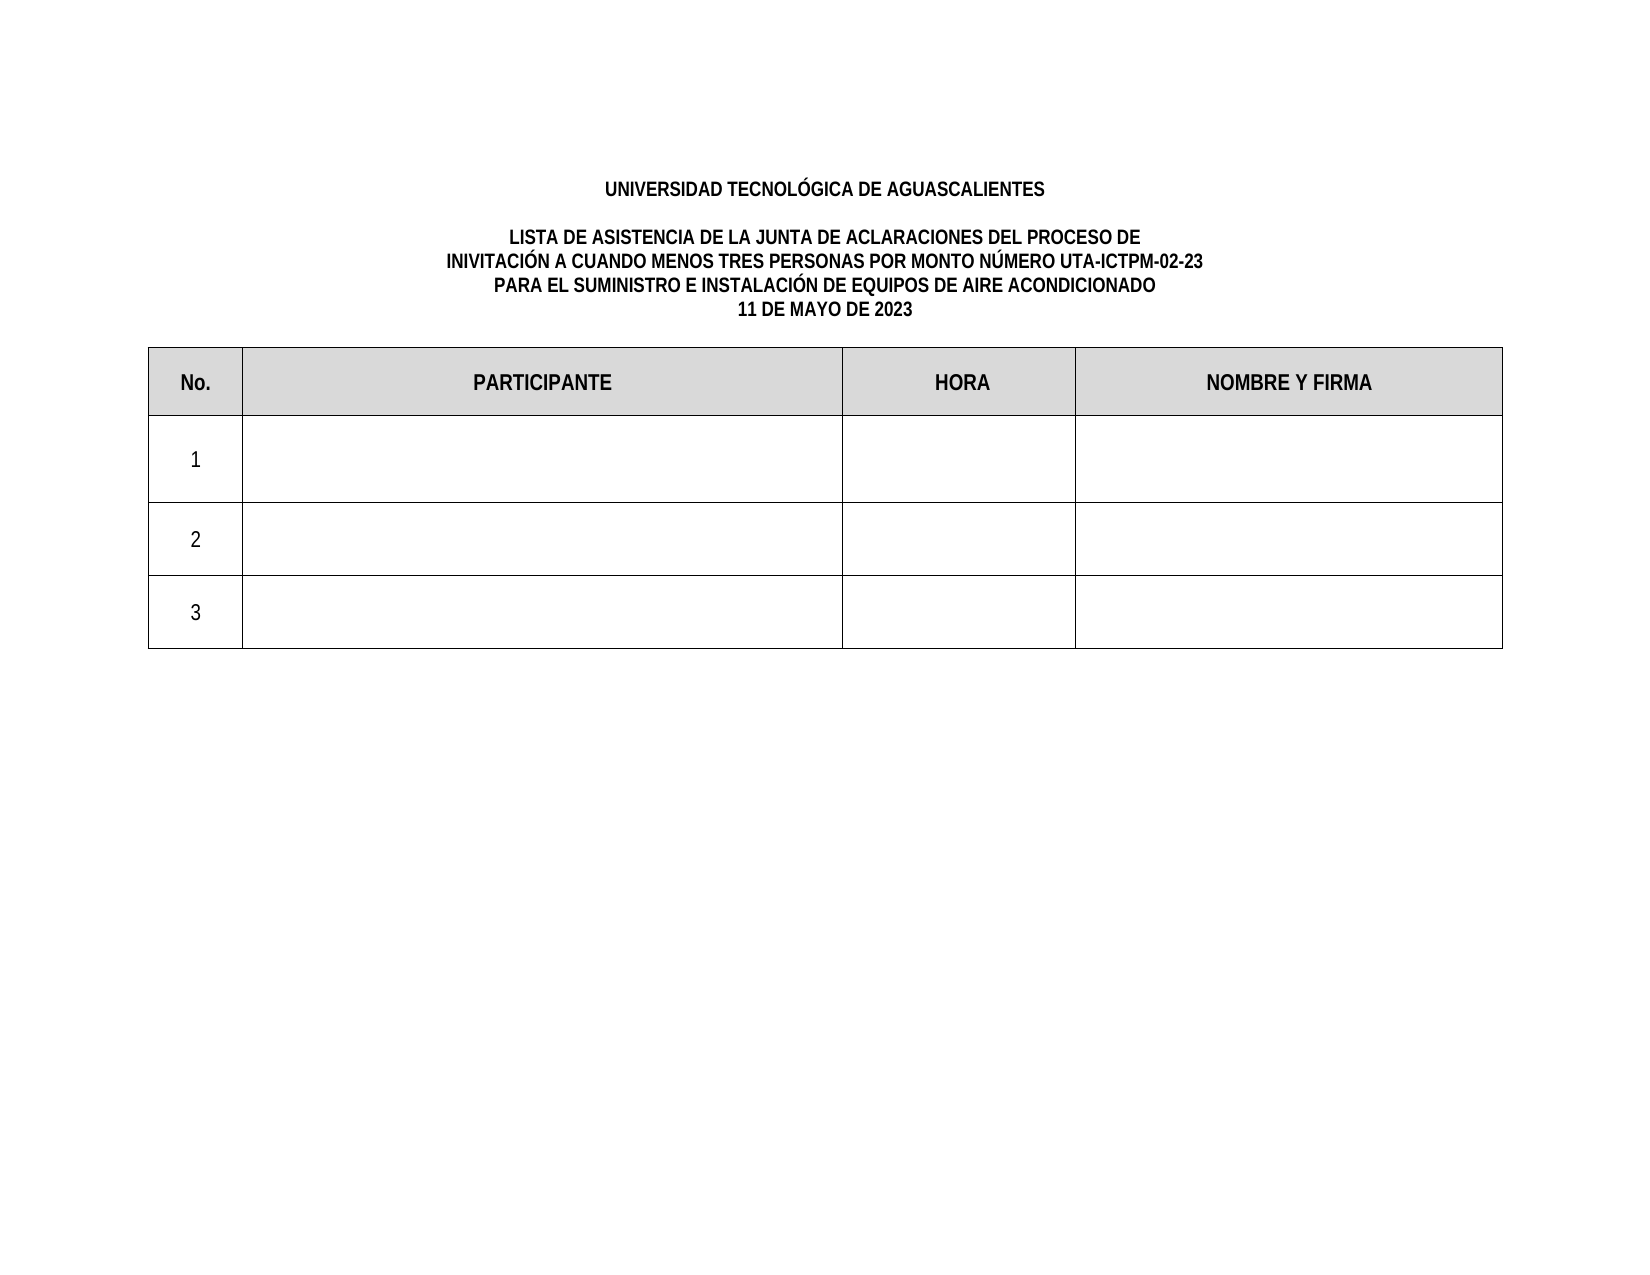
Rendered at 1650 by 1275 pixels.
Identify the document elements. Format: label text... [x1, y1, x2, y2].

table_cell [1076, 416, 1502, 502]
table_cell 2 [149, 503, 242, 575]
table_header No. [149, 348, 242, 415]
table_cell [243, 416, 842, 502]
text 11 DE MAYO DE 2023 [148, 297, 1502, 321]
title LISTA DE ASISTENCIA DE LA JUNTA DE ACLARACIONES DEL PROCESO DE [148, 225, 1502, 249]
table_cell [1076, 576, 1502, 648]
table_cell [243, 576, 842, 648]
table_cell [843, 576, 1075, 648]
table_cell 3 [149, 576, 242, 648]
table_header HORA [843, 348, 1075, 415]
table_cell [243, 503, 842, 575]
title INIVITACIÓN A CUANDO MENOS TRES PERSONAS POR MONTO NÚMERO UTA-ICTPM-02-23 [148, 249, 1502, 273]
table_cell [843, 503, 1075, 575]
table_cell [1076, 503, 1502, 575]
table_header PARTICIPANTE [243, 348, 842, 415]
text UNIVERSIDAD TECNOLÓGICA DE AGUASCALIENTES [148, 177, 1502, 201]
table_cell [843, 416, 1075, 502]
text PARA EL SUMINISTRO E INSTALACIÓN DE EQUIPOS DE AIRE ACONDICIONADO [148, 273, 1502, 297]
table_header NOMBRE Y FIRMA [1076, 348, 1502, 415]
table_cell 1 [149, 416, 242, 502]
